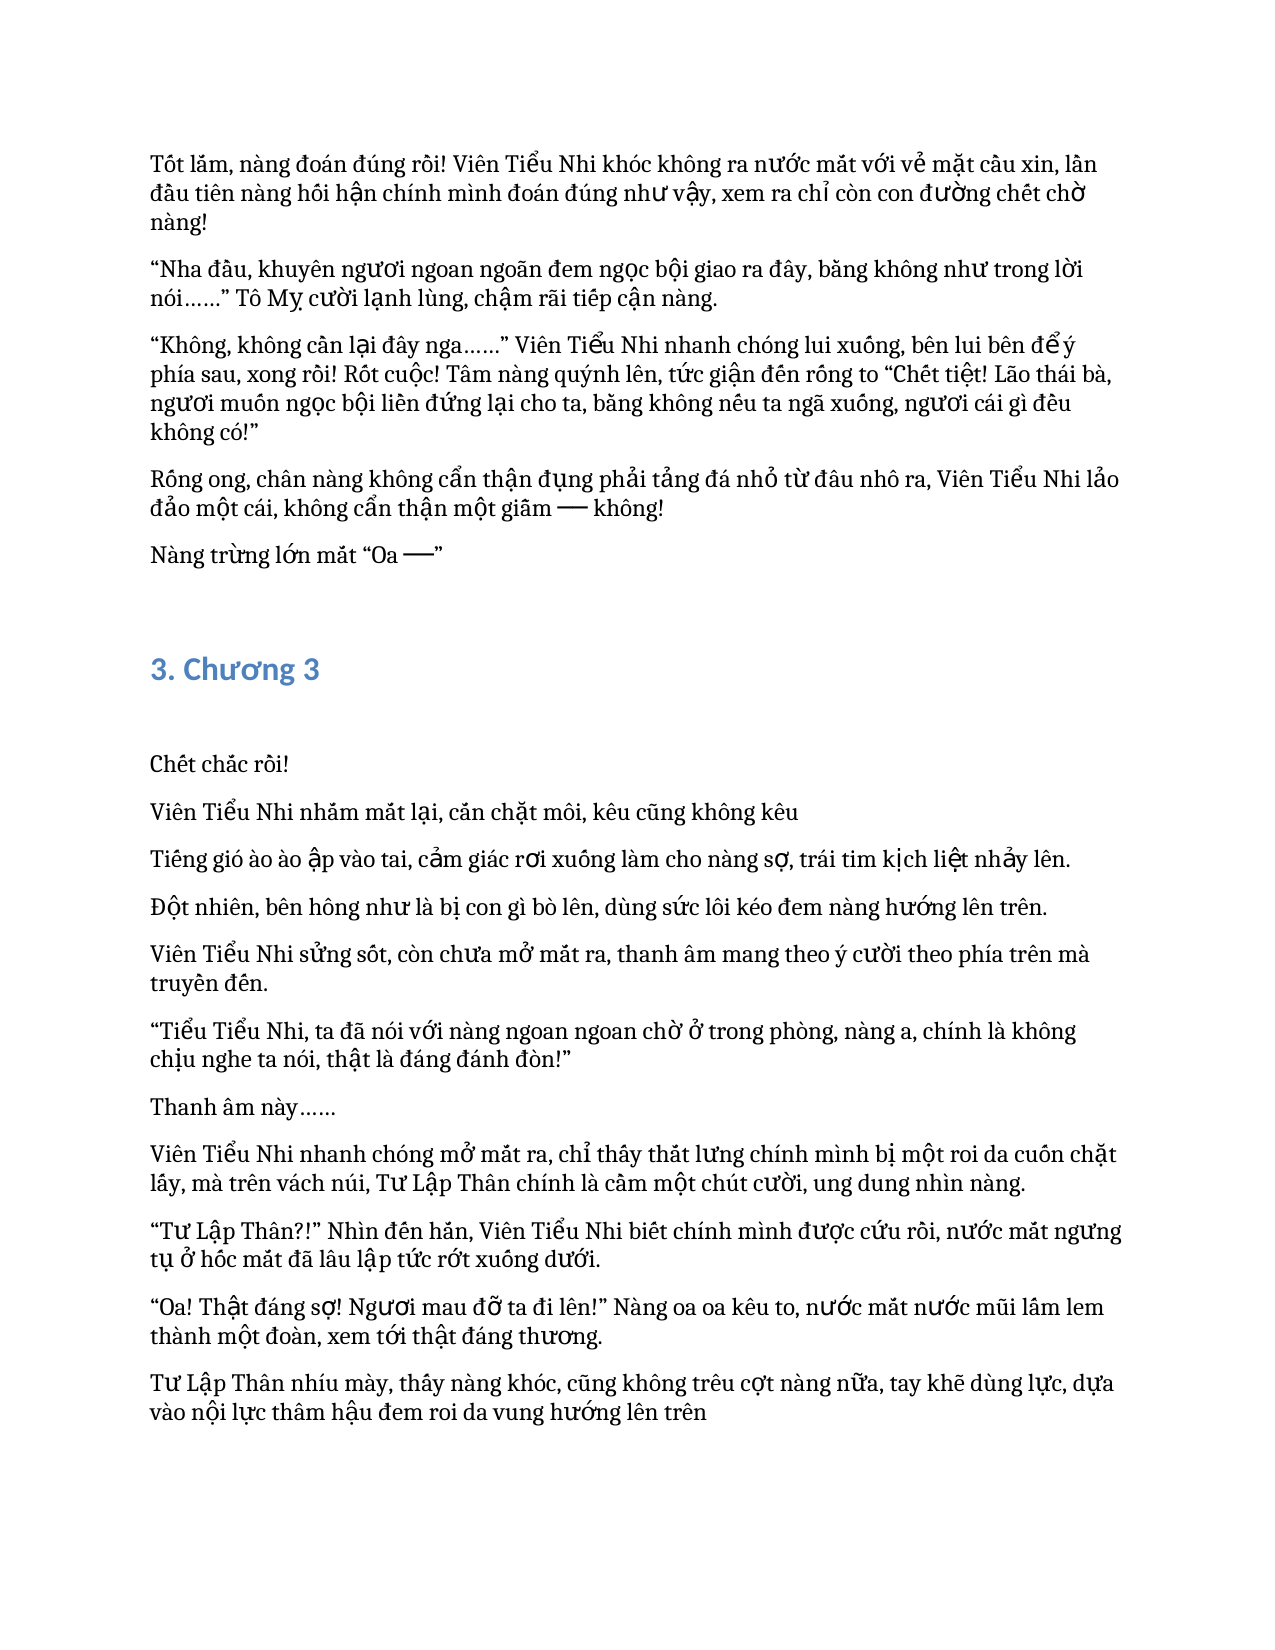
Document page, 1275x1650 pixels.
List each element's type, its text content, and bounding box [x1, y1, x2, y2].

text Chết chắc rồi! [150, 693, 1125, 779]
text Thanh âm này…… [150, 1093, 1125, 1122]
text “Tiểu Tiểu Nhi, ta đã nói với nàng ngoan ngoan chờ ở trong phòng, nàng a, chính là không chịu nghe ta nói, thật là đáng đánh đòn!” [150, 1017, 1125, 1074]
text Tốt lắm, nàng đoán đúng rồi! Viên Tiểu Nhi khóc không ra nước mắt với vẻ mặt cầu xin, lần đầu tiên nàng hối hận chính mình đoán đúng như vậy, xem ra chỉ còn con đường chết chờ nàng! [150, 150, 1125, 236]
text Rống ong, chân nàng không cẩn thận đụng phải tảng đá nhỏ từ đâu nhô ra, Viên Tiểu Nhi lảo đảo một cái, không cẩn thận một giẫm ── không! [150, 465, 1125, 522]
text “Oa! Thật đáng sợ! Ngươi mau đỡ ta đi lên!” Nàng oa oa kêu to, nước mắt nước mũi lấm lem thành một đoàn, xem tới thật đáng thương. [150, 1293, 1125, 1350]
text Tư Lập Thân nhíu mày, thấy nàng khóc, cũng không trêu cợt nàng nữa, tay khẽ dùng lực, dựa vào nội lực thâm hậu đem roi da vung hướng lên trên [150, 1369, 1125, 1427]
text “Không, không cần lại đây nga……” Viên Tiểu Nhi nhanh chóng lui xuống, bên lui bên để ý phía sau, xong rồi! Rốt cuộc! Tâm nàng quýnh lên, tức giận đến rống to “Chết tiệt! Lão thái bà, ngươi muốn ngọc bội liền đứng lại cho ta, bằng không nếu ta ngã xuống, ngươi cái gì đều không có!” [150, 331, 1125, 446]
text “Tư Lập Thân?!” Nhìn đến hắn, Viên Tiểu Nhi biết chính mình được cứu rồi, nước mắt ngưng tụ ở hốc mắt đã lâu lập tức rớt xuống dưới. [150, 1217, 1125, 1274]
text Nàng trừng lớn mắt “Oa ──” [150, 541, 1125, 627]
text Viên Tiểu Nhi nhanh chóng mở mắt ra, chỉ thấy thắt lưng chính mình bị một roi da cuốn chặt lấy, mà trên vách núi, Tư Lập Thân chính là cầm một chút cười, ung dung nhìn nàng. [150, 1140, 1125, 1198]
text Viên Tiểu Nhi nhắm mắt lại, cắn chặt môi, kêu cũng không kêu [150, 798, 1125, 827]
subtitle 3. Chương 3 [150, 648, 1125, 689]
text Tiếng gió ào ào ập vào tai, cảm giác rơi xuống làm cho nàng sợ, trái tim kịch liệt nhảy lên. [150, 845, 1125, 874]
text Viên Tiểu Nhi sửng sốt, còn chưa mở mắt ra, thanh âm mang theo ý cười theo phía trên mà truyền đến. [150, 940, 1125, 998]
text Đột nhiên, bên hông như là bị con gì bò lên, dùng sức lôi kéo đem nàng hướng lên trên. [150, 893, 1125, 922]
text “Nha đầu, khuyên ngươi ngoan ngoãn đem ngọc bội giao ra đây, bằng không như trong lời nói……” Tô Mỵ cười lạnh lùng, chậm rãi tiếp cận nàng. [150, 255, 1125, 312]
